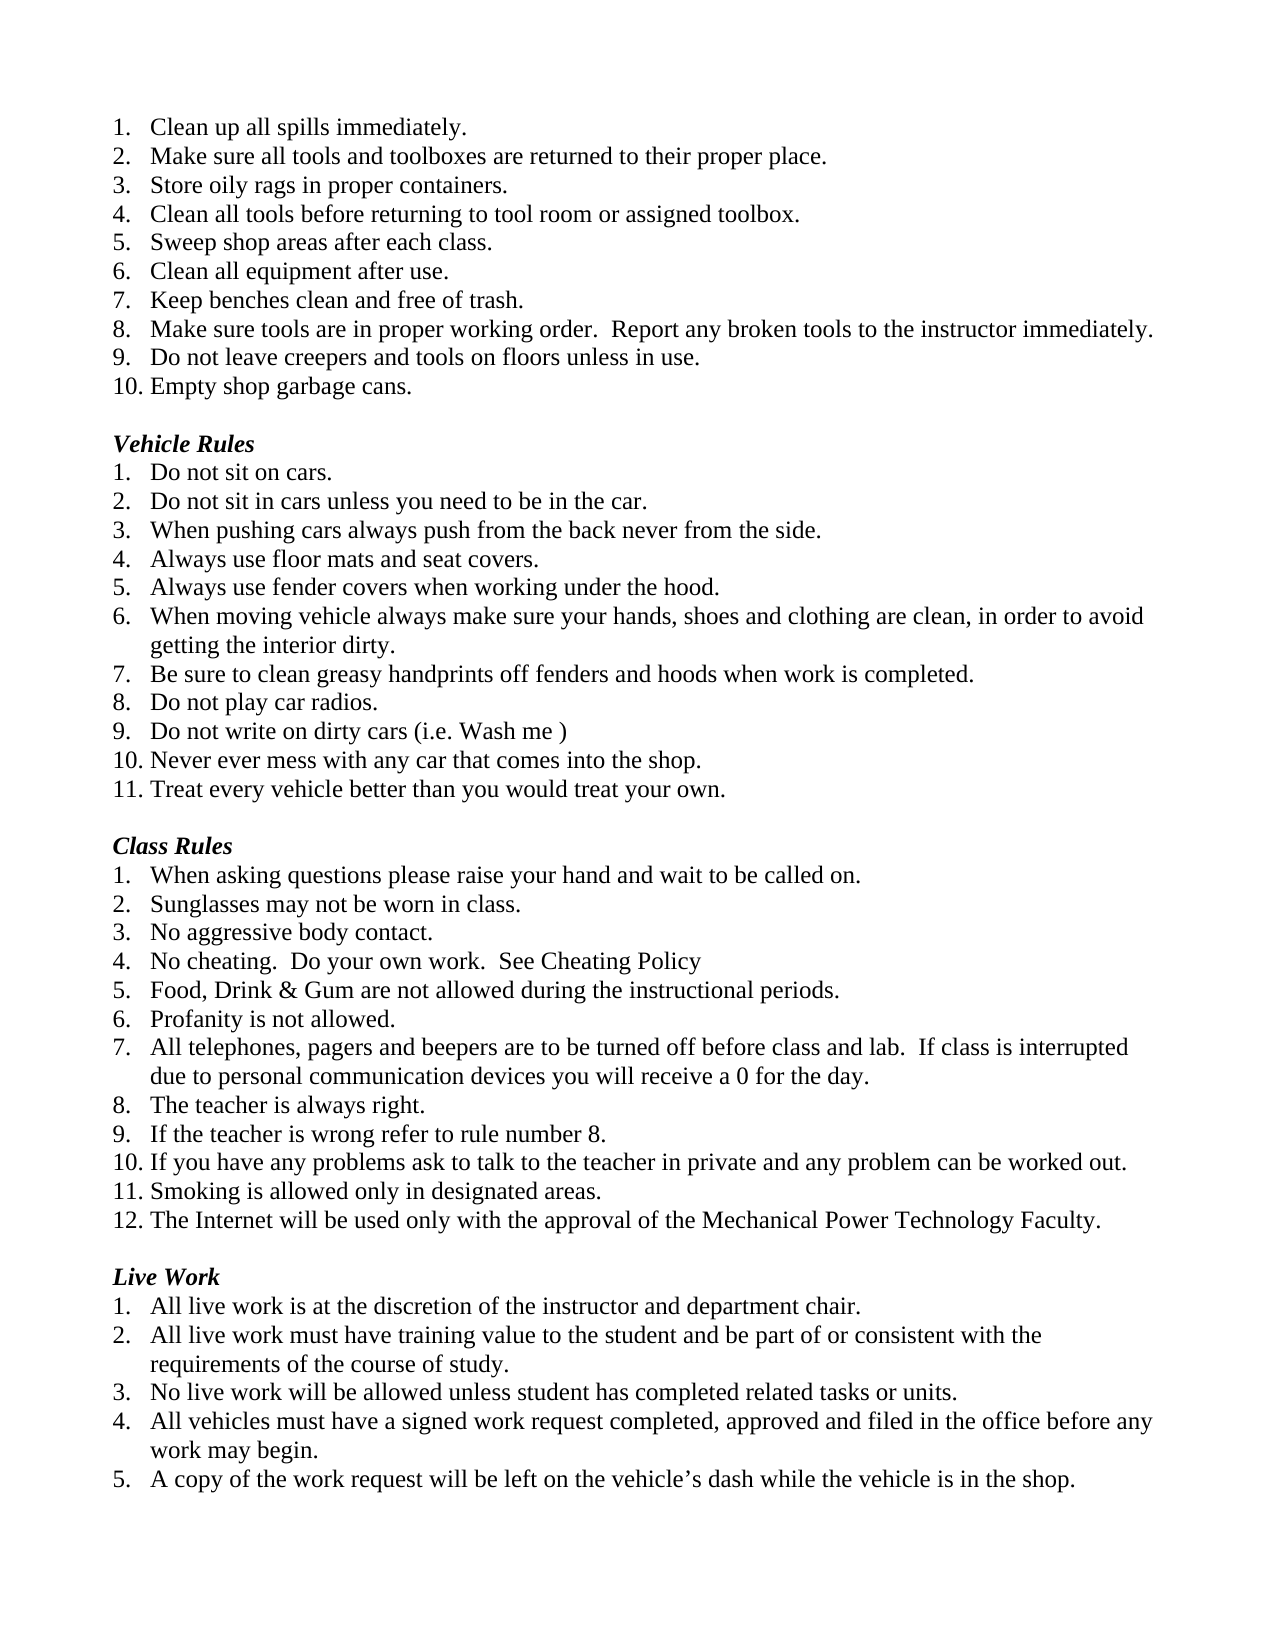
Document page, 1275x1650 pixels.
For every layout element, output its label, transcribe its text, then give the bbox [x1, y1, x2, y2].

list Do not play car radios. [112, 687, 1162, 716]
list All vehicles must have a signed work request completed, approved and filed in the office before any work may begin. [112, 1406, 1162, 1464]
list Always use fender covers when working under the hood. [112, 572, 1162, 601]
list No live work will be allowed unless student has completed related tasks or units. [112, 1377, 1162, 1406]
list If the teacher is wrong refer to rule number 8. [112, 1119, 1162, 1147]
list Clean up all spills immediately. [112, 112, 1162, 141]
list Make sure tools are in proper working order. Report any broken tools to the instructor immediately. [112, 314, 1162, 342]
list The teacher is always right. [112, 1090, 1162, 1119]
list Do not write on dirty cars (i.e. Wash me ) [112, 716, 1162, 745]
list Treat every vehicle better than you would treat your own. [112, 774, 1162, 802]
text Class Rules [112, 831, 1162, 860]
list Clean all tools before returning to tool room or assigned toolbox. [112, 199, 1162, 227]
list Be sure to clean greasy handprints off fenders and hoods when work is completed. [112, 659, 1162, 687]
list All live work must have training value to the student and be part of or consistent with the requirements of the course of study. [112, 1320, 1162, 1377]
list Do not sit on cars. [112, 457, 1162, 486]
list Sweep shop areas after each class. [112, 227, 1162, 256]
list When asking questions please raise your hand and wait to be called on. [112, 860, 1162, 889]
list When moving vehicle always make sure your hands, shoes and clothing are clean, in order to avoid getting the interior dirty. [112, 601, 1162, 659]
list Never ever mess with any car that comes into the shop. [112, 745, 1162, 774]
list A copy of the work request will be left on the vehicle’s dash while the vehicle is in the shop. [112, 1464, 1162, 1492]
list All telephones, pagers and beepers are to be turned off before class and lab. If class is interrupted due to personal communication devices you will receive a 0 for the day. [112, 1032, 1162, 1090]
list Profanity is not allowed. [112, 1004, 1162, 1032]
list If you have any problems ask to talk to the teacher in private and any problem can be worked out. [112, 1147, 1162, 1176]
list No aggressive body contact. [112, 917, 1162, 946]
list Make sure all tools and toolboxes are returned to their proper place. [112, 141, 1162, 170]
list Smoking is allowed only in designated areas. [112, 1176, 1162, 1205]
list Food, Drink & Gum are not allowed during the instructional periods. [112, 975, 1162, 1004]
list When pushing cars always push from the back never from the side. [112, 515, 1162, 544]
list The Internet will be used only with the approval of the Mechanical Power Technology Faculty. [112, 1205, 1162, 1234]
list Keep benches clean and free of trash. [112, 285, 1162, 314]
list Empty shop garbage cans. [112, 371, 1162, 400]
list Clean all equipment after use. [112, 256, 1162, 285]
text Live Work [112, 1262, 1162, 1291]
list Store oily rags in proper containers. [112, 170, 1162, 199]
list All live work is at the discretion of the instructor and department chair. [112, 1291, 1162, 1320]
list Do not sit in cars unless you need to be in the car. [112, 486, 1162, 515]
list No cheating. Do your own work. See Cheating Policy [112, 946, 1162, 975]
list Always use floor mats and seat covers. [112, 544, 1162, 572]
list Sunglasses may not be worn in class. [112, 889, 1162, 917]
text Vehicle Rules [112, 429, 1162, 457]
list Do not leave creepers and tools on floors unless in use. [112, 342, 1162, 371]
